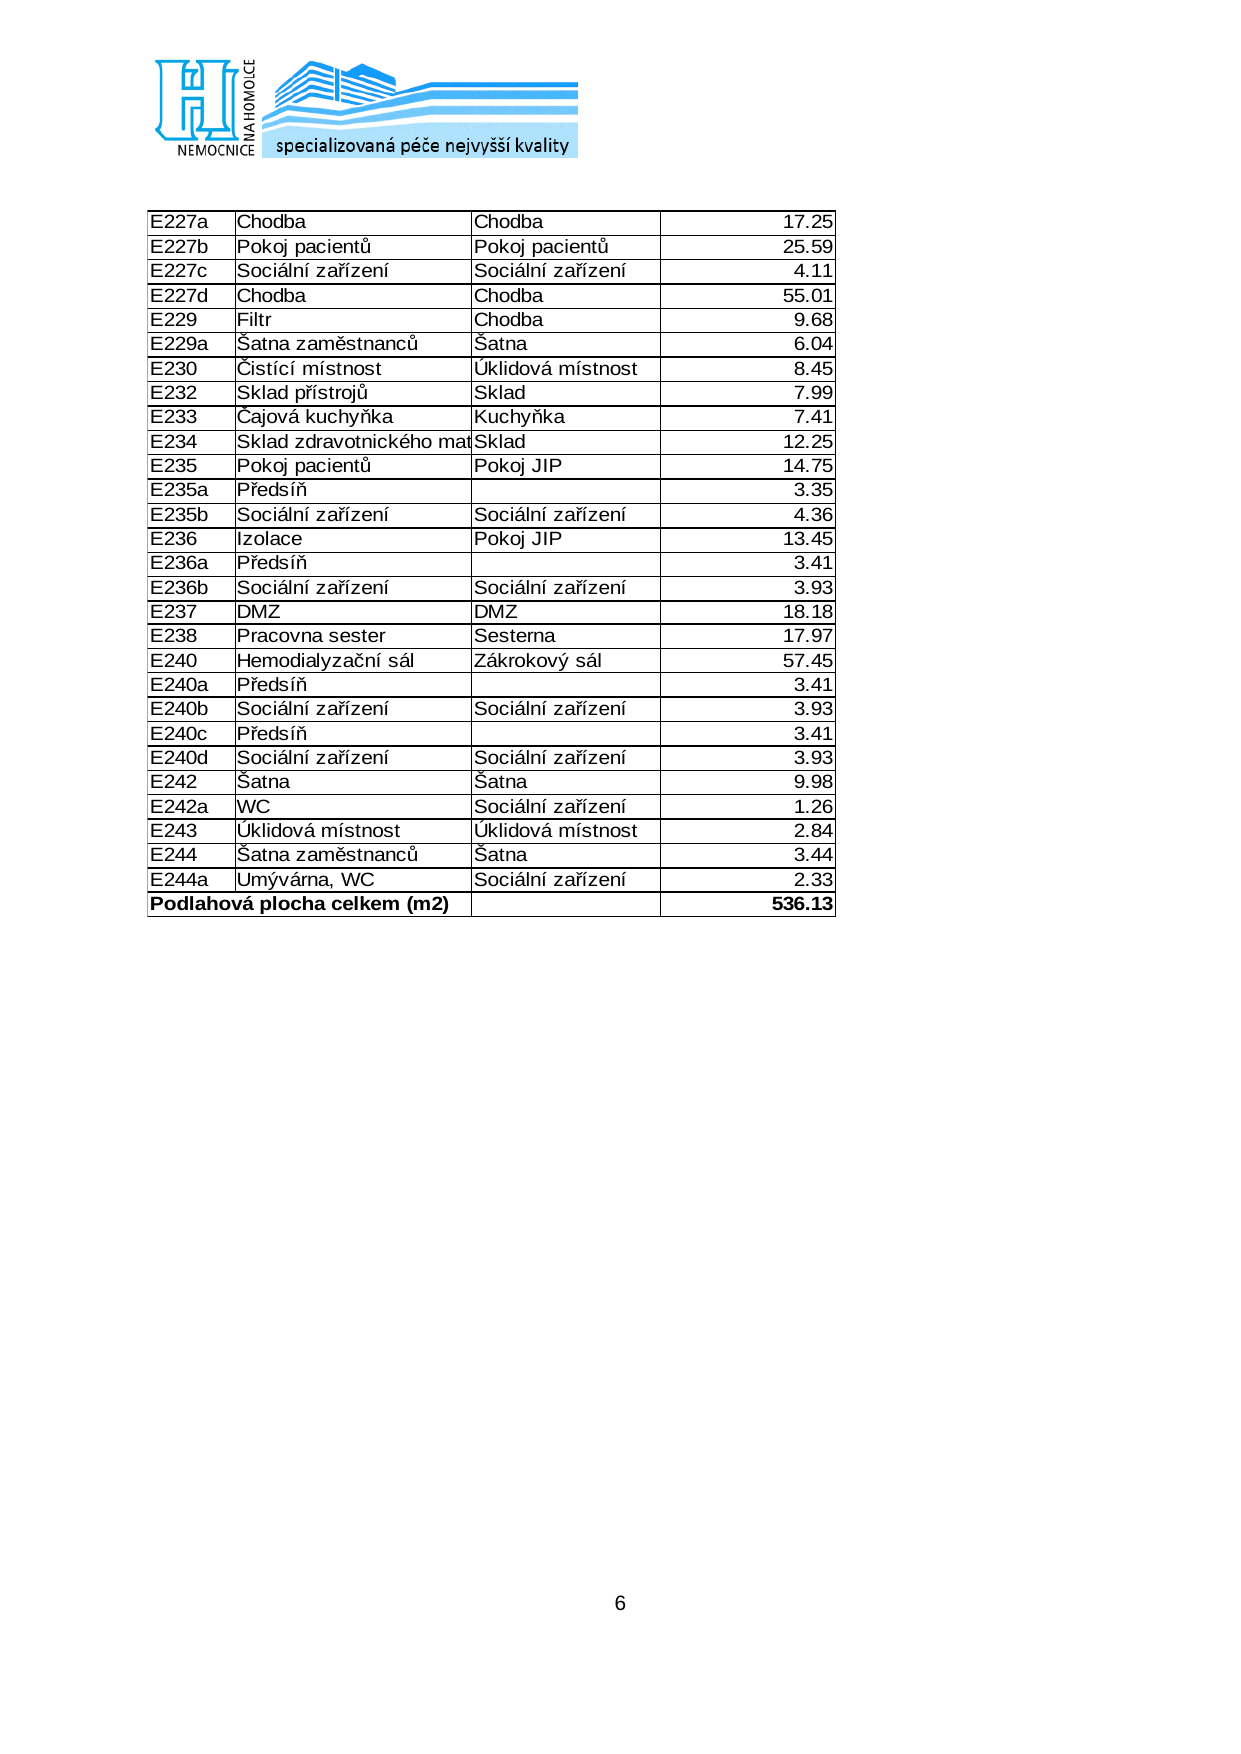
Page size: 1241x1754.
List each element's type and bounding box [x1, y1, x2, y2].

picture [147, 48, 584, 167]
